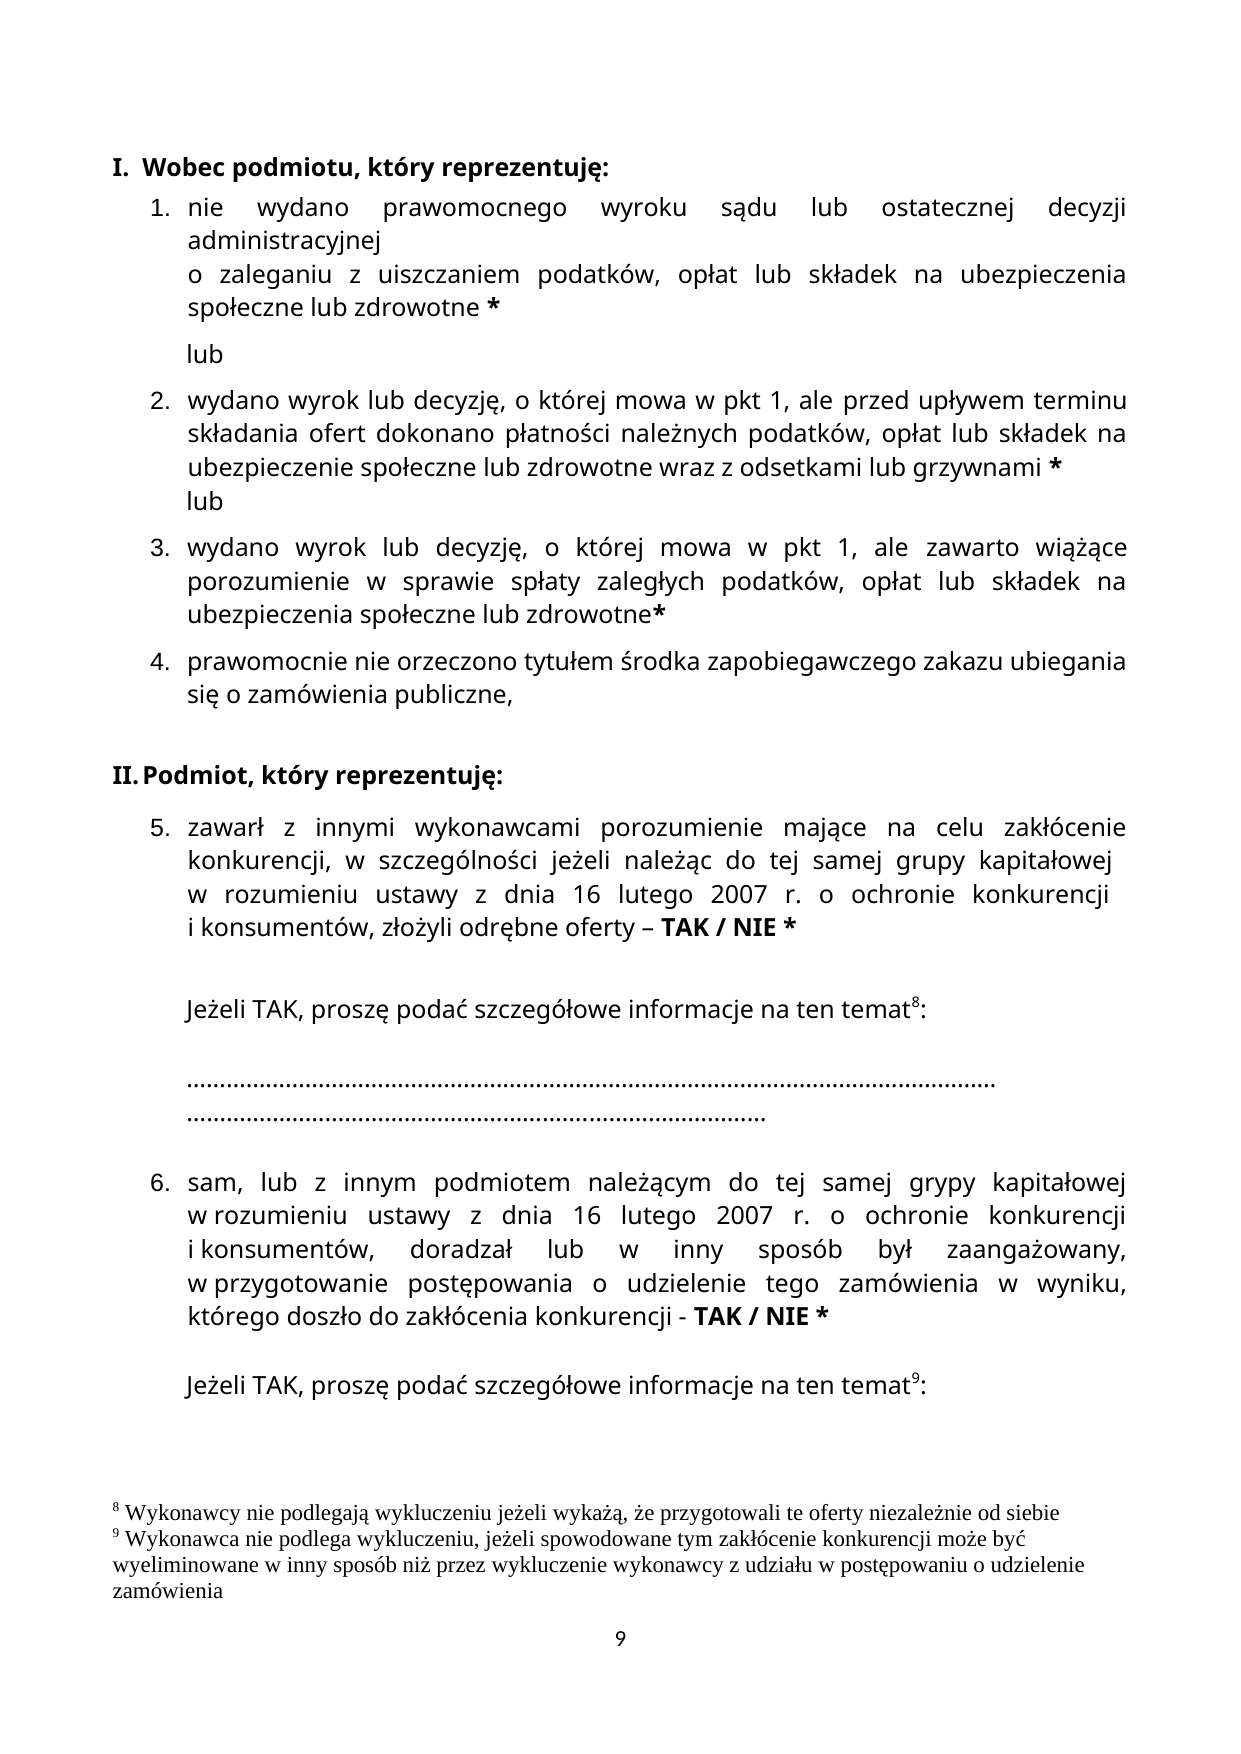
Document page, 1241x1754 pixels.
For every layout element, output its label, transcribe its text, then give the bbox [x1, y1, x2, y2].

text Jeżeli TAK, proszę podać szczegółowe informacje na ten temat: [186, 991, 1128, 1025]
text lub [112, 484, 1128, 517]
list sam, lub z innym podmiotem należącym do tej samej grypy kapitałowej w rozumieniu ustawy z dnia 16 lutego 2007 r. o ochronie konkurencji i konsumentów, doradzał lub w inny sposób był zaangażowany, w przygotowanie postępowania o udzielenie tego zamówienia w wyniku, którego doszło do zakłócenia konkurencji - TAK / NIE * [150, 1164, 1128, 1333]
list wydano wyrok lub decyzję, o której mowa w pkt 1, ale przed upływem terminu składania ofert dokonano płatności należnych podatków, opłat lub składek na ubezpieczenie społeczne lub zdrowotne wraz z odsetkami lub grzywnami * [150, 383, 1128, 484]
list Wobec podmiotu, który reprezentuję: [112, 150, 1128, 184]
list Podmiot, który reprezentuję: [112, 758, 1128, 792]
text Jeżeli TAK, proszę podać szczegółowe informacje na ten temat: [186, 1368, 1128, 1401]
list zawarł z innymi wykonawcami porozumienie mające na celu zakłócenie konkurencji, w szczególności jeżeli należąc do tej samej grupy kapitałowej w rozumieniu ustawy z dnia 16 lutego 2007 r. o ochronie konkurencji i konsumentów, złożyli odrębne oferty – TAK / NIE * [150, 809, 1128, 944]
list wydano wyrok lub decyzję, o której mowa w pkt 1, ale zawarto wiążące porozumienie w sprawie spłaty zaległych podatków, opłat lub składek na ubezpieczenia społeczne lub zdrowotne* [150, 530, 1128, 631]
text lub [186, 337, 1128, 370]
text ………………………………………………………………………………………………………………………………………………………………….……………………… [186, 1061, 1128, 1128]
list nie wydano prawomocnego wyroku sądu lub ostatecznej decyzji administracyjnej o zaleganiu z uiszczaniem podatków, opłat lub składek na ubezpieczenia społeczne lub zdrowotne * [150, 189, 1128, 324]
list prawomocnie nie orzeczono tytułem środka zapobiegawczego zakazu ubiegania się o zamówienia publiczne, [150, 644, 1128, 711]
